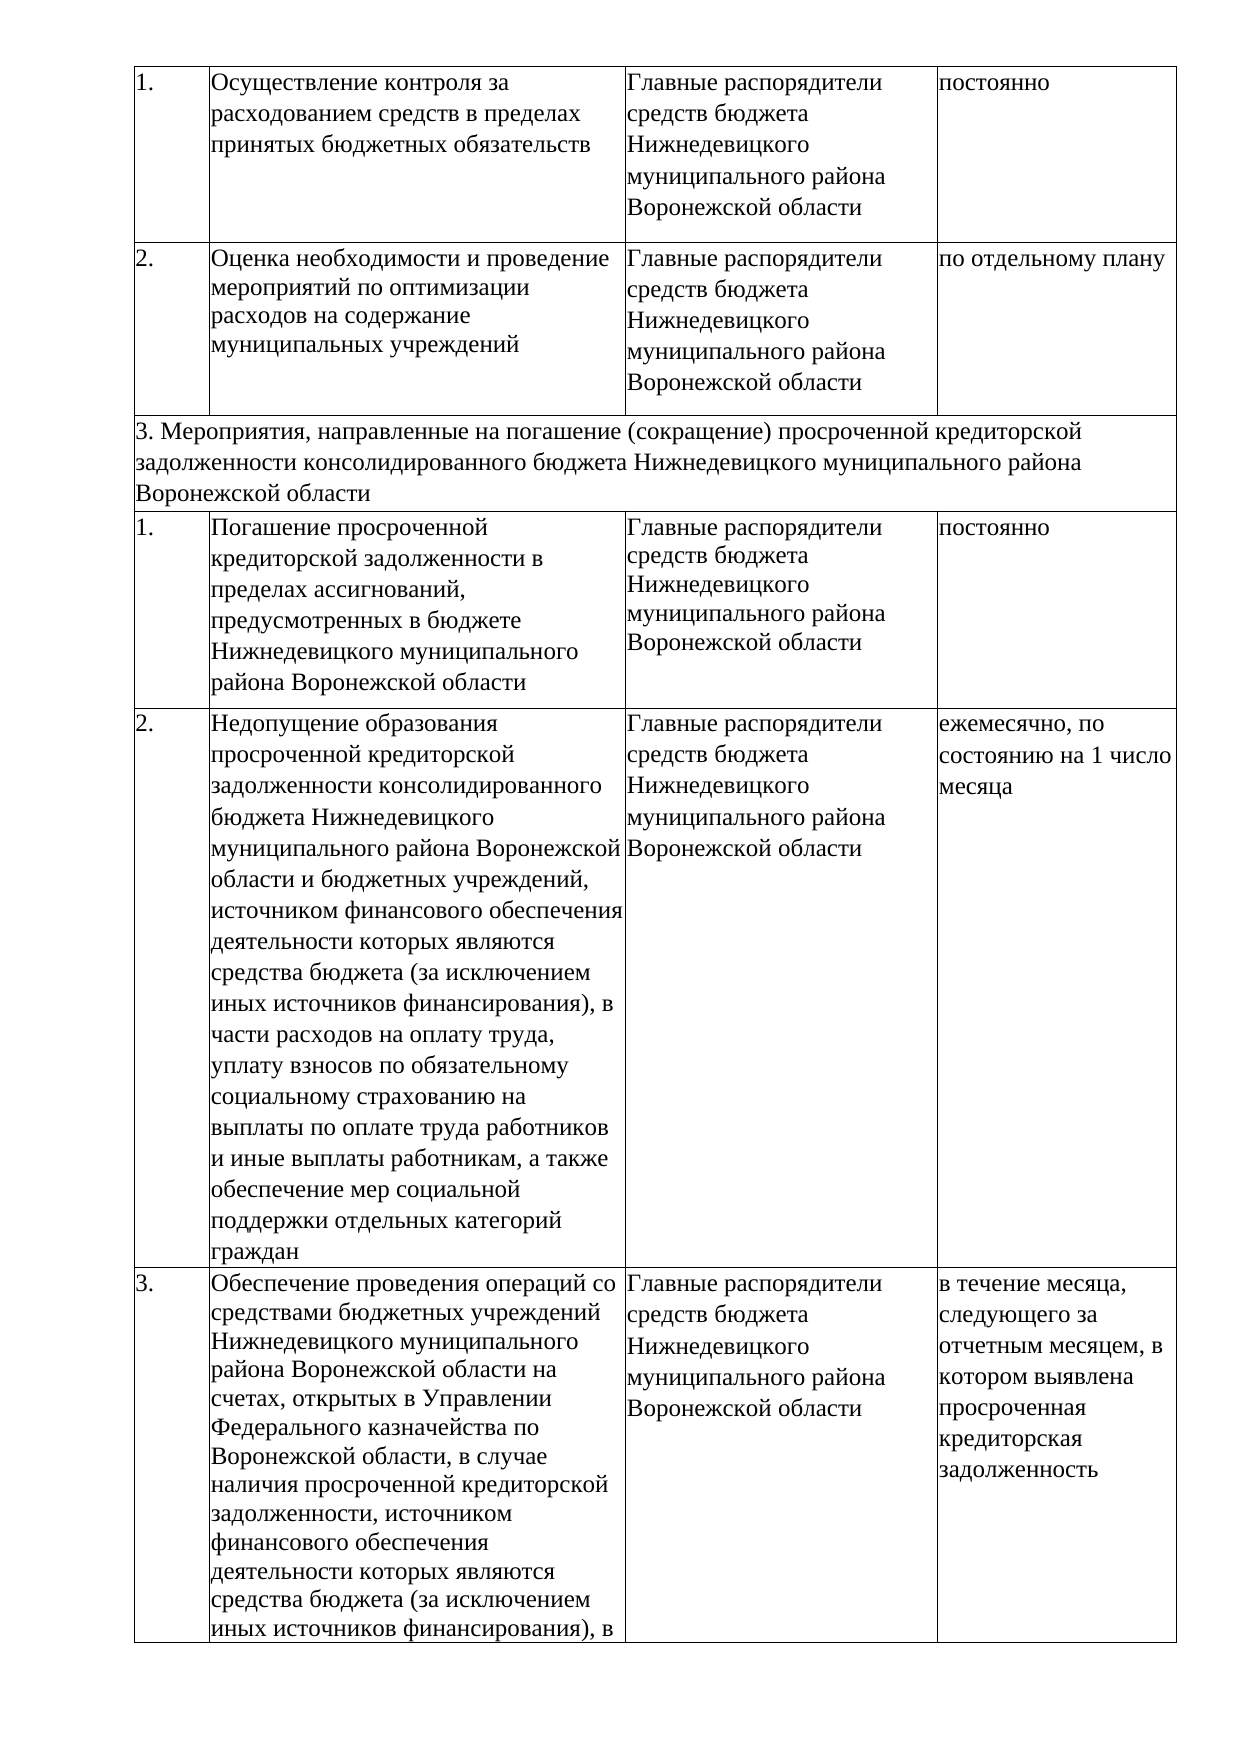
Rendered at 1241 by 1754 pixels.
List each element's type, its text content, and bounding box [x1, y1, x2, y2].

table_cell 2. [135, 709, 209, 1267]
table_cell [210, 1268, 625, 1642]
table_cell по отдельному плану [938, 243, 1176, 415]
table_cell 2. [135, 243, 209, 415]
table_header Осуществление контроля за расходованием средств в пределах принятых бюджетных обязательств [210, 67, 625, 242]
table_cell постоянно [938, 512, 1176, 707]
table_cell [626, 1268, 937, 1642]
table_cell 1. [135, 512, 209, 707]
table_header Главные распорядители средств бюджета Нижнедевицкого муниципального района Воронежской области [626, 67, 937, 242]
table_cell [938, 1268, 1176, 1642]
table_cell Оценка необходимости и проведение мероприятий по оптимизации расходов на содержание муниципальных учреждений [210, 243, 625, 415]
table_header 1. [135, 67, 209, 242]
table_cell 3. Мероприятия, направленные на погашение (сокращение) просроченной кредиторской задолженности консолидированного бюджета Нижнедевицкого муниципального района Воронежской области [135, 416, 1176, 511]
table_header постоянно [938, 67, 1176, 242]
table_cell Главные распорядители средств бюджета Нижнедевицкого муниципального района Воронежской области [626, 243, 937, 415]
table_cell Главные распорядители средств бюджета Нижнедевицкого муниципального района Воронежской области [626, 512, 937, 707]
table_cell Недопущение образования просроченной кредиторской задолженности консолидированного бюджета Нижнедевицкого муниципального района Воронежской области и бюджетных учреждений, источником финансового обеспечения деятельности которых являются средства бюджета (за исключением иных источников финансирования), в части расходов на оплату труда, уплату взносов по обязательному социальному страхованию на выплаты по оплате труда работников и иные выплаты работникам, а также обеспечение мер социальной поддержки отдельных категорий граждан [210, 709, 625, 1267]
table_cell 3. [135, 1268, 209, 1642]
table_cell Погашение просроченной кредиторской задолженности в пределах ассигнований, предусмотренных в бюджете Нижнедевицкого муниципального района Воронежской области [210, 512, 625, 707]
table_cell ежемесячно, по состоянию на 1 число месяца [938, 709, 1176, 1267]
table_cell Главные распорядители средств бюджета Нижнедевицкого муниципального района Воронежской области [626, 709, 937, 1267]
